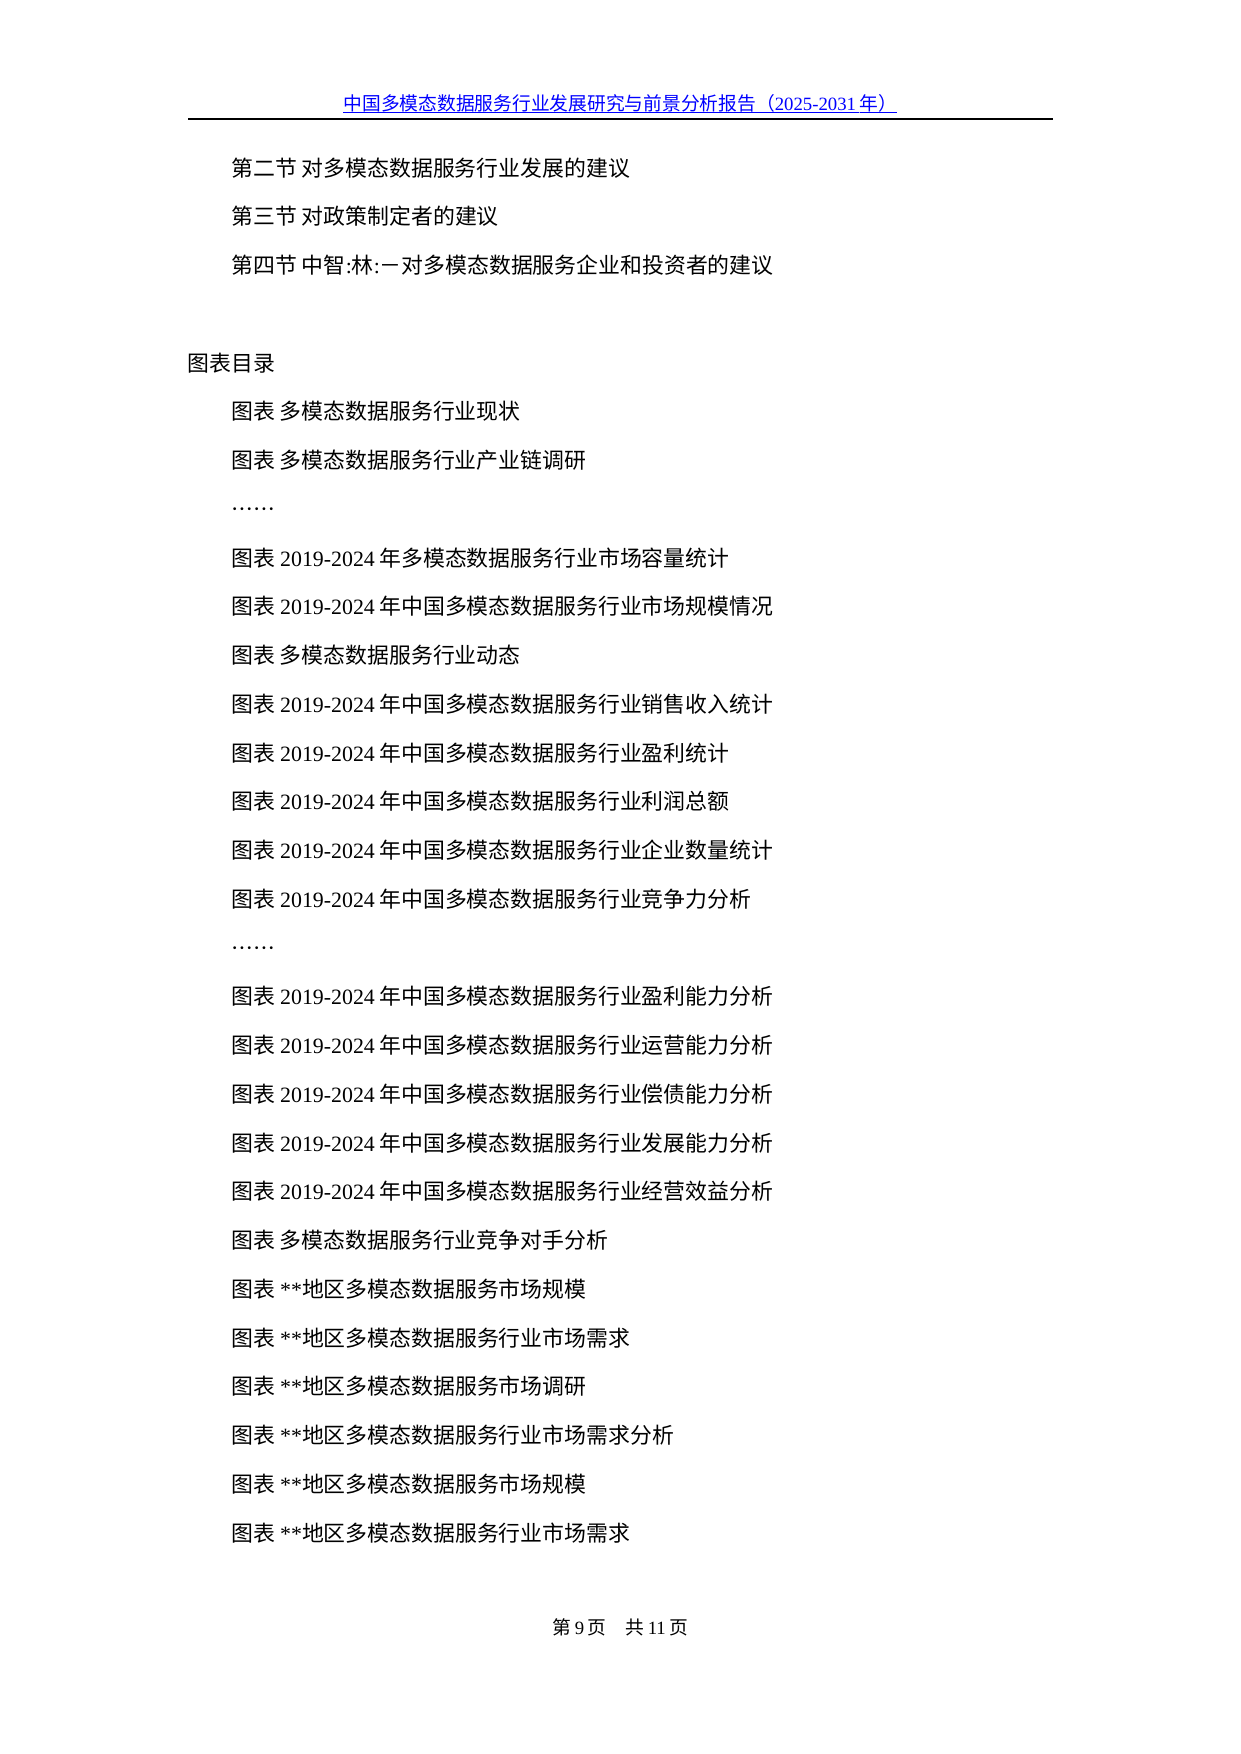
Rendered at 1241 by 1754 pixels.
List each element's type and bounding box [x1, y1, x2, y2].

text [187, 150, 1053, 1548]
